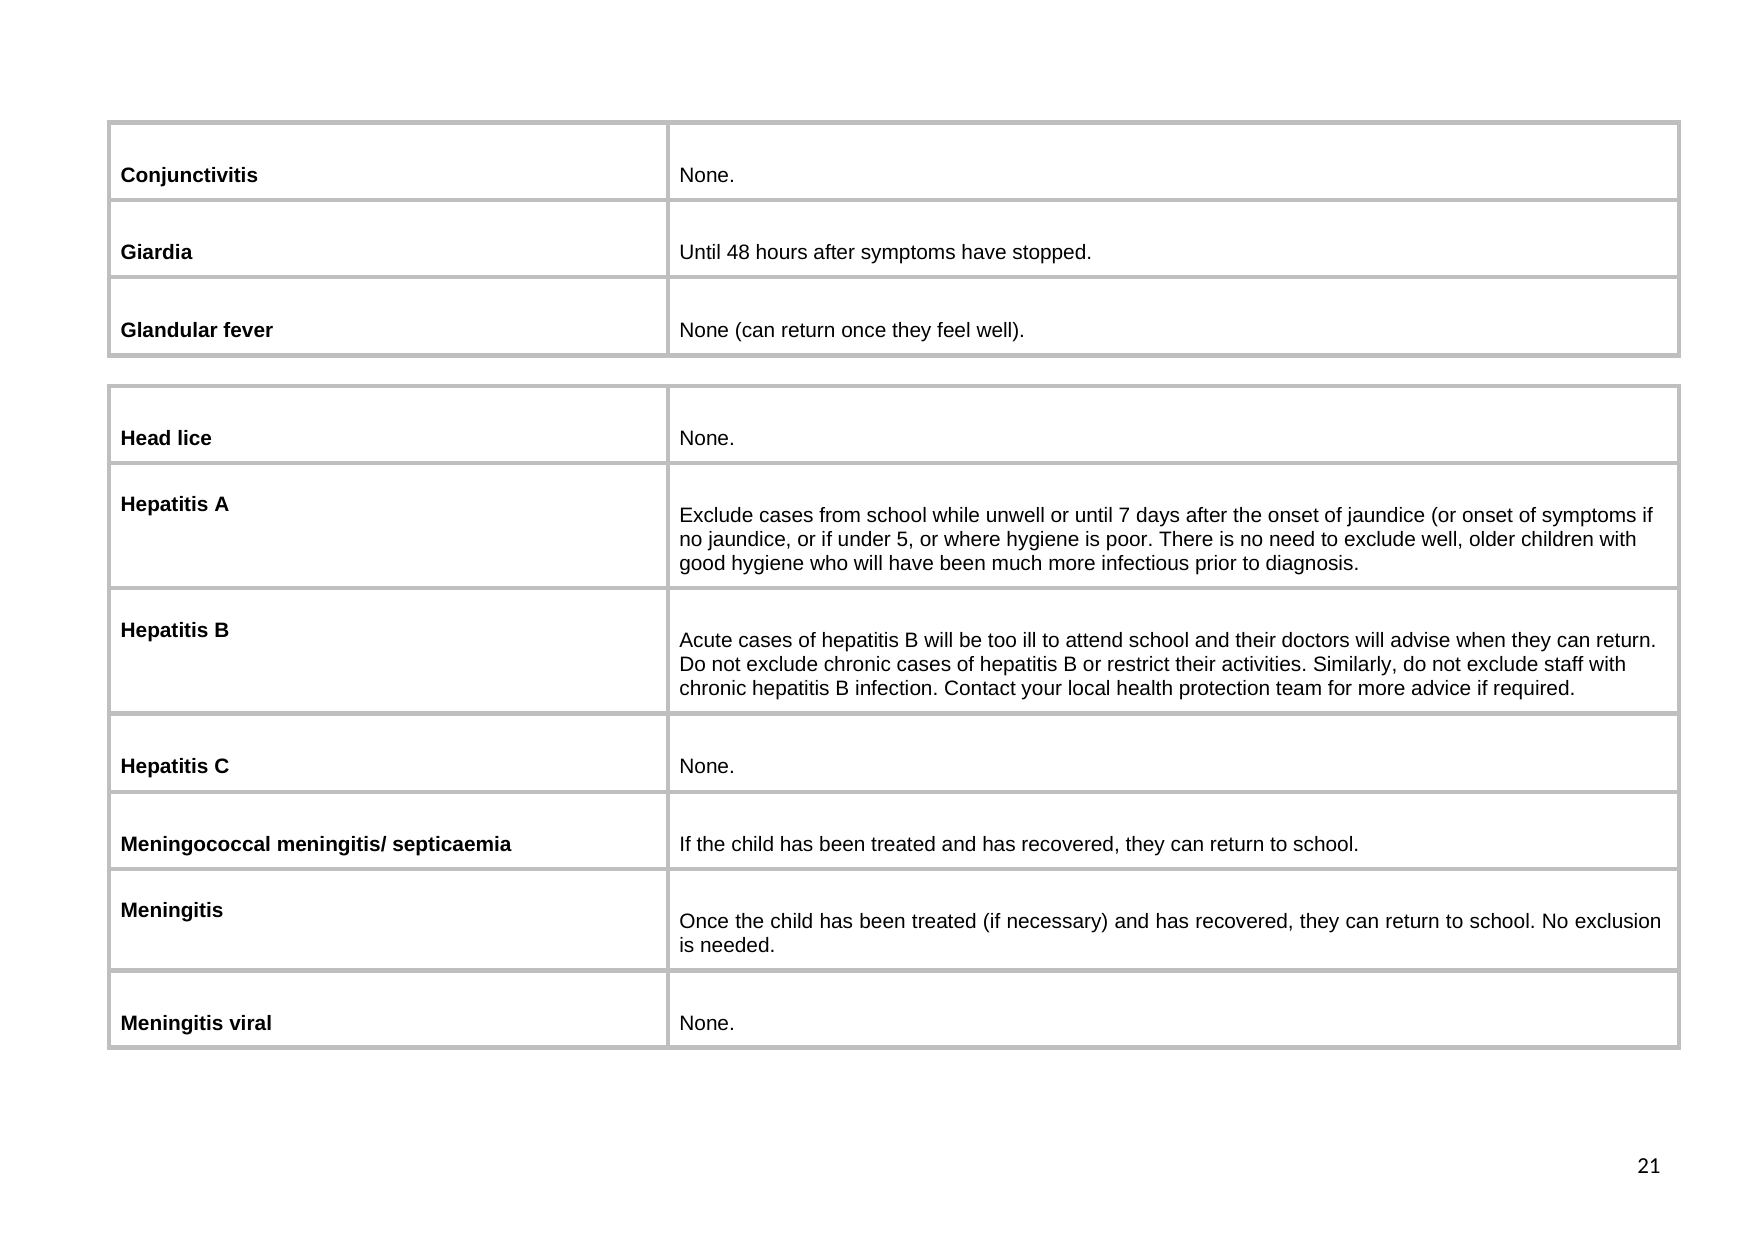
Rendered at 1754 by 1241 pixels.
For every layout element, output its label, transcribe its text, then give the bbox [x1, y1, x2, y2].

table_header None. [670, 388, 1677, 461]
table_cell Exclude cases from school while unwell or until 7 days after the onset of jaundice (or onset of symptoms if no jaundice, or if under 5, or where hygiene is poor. There is no need to exclude well, older children with good hygiene who will have been much more infectious prior to diagnosis. [670, 465, 1677, 586]
table_cell None. [670, 973, 1677, 1045]
table_cell Conjunctivitis [111, 125, 666, 197]
table_cell Once the child has been treated (if necessary) and has recovered, they can return to school. No exclusion is needed. [670, 871, 1677, 968]
table_cell Acute cases of hepatitis B will be too ill to attend school and their doctors will advise when they can return. Do not exclude chronic cases of hepatitis B or restrict their activities. Similarly, do not exclude staff with chronic hepatitis B infection. Contact your local health protection team for more advice if required. [670, 590, 1677, 711]
table_cell None. [670, 125, 1677, 197]
table_cell Hepatitis A [111, 465, 666, 586]
table_cell If the child has been treated and has recovered, they can return to school. [670, 794, 1677, 867]
table_cell Meningococcal meningitis/ septicaemia [111, 794, 666, 867]
table_header Head lice [111, 388, 666, 461]
table_cell Giardia [111, 202, 666, 275]
table_cell Glandular fever [111, 279, 666, 353]
table_cell Hepatitis B [111, 590, 666, 711]
table_cell Meningitis viral [111, 973, 666, 1045]
table_cell None. [670, 716, 1677, 790]
table_cell None (can return once they feel well). [670, 279, 1677, 353]
table_cell Until 48 hours after symptoms have stopped. [670, 202, 1677, 275]
table_cell Meningitis [111, 871, 666, 968]
table_cell Hepatitis C [111, 716, 666, 790]
